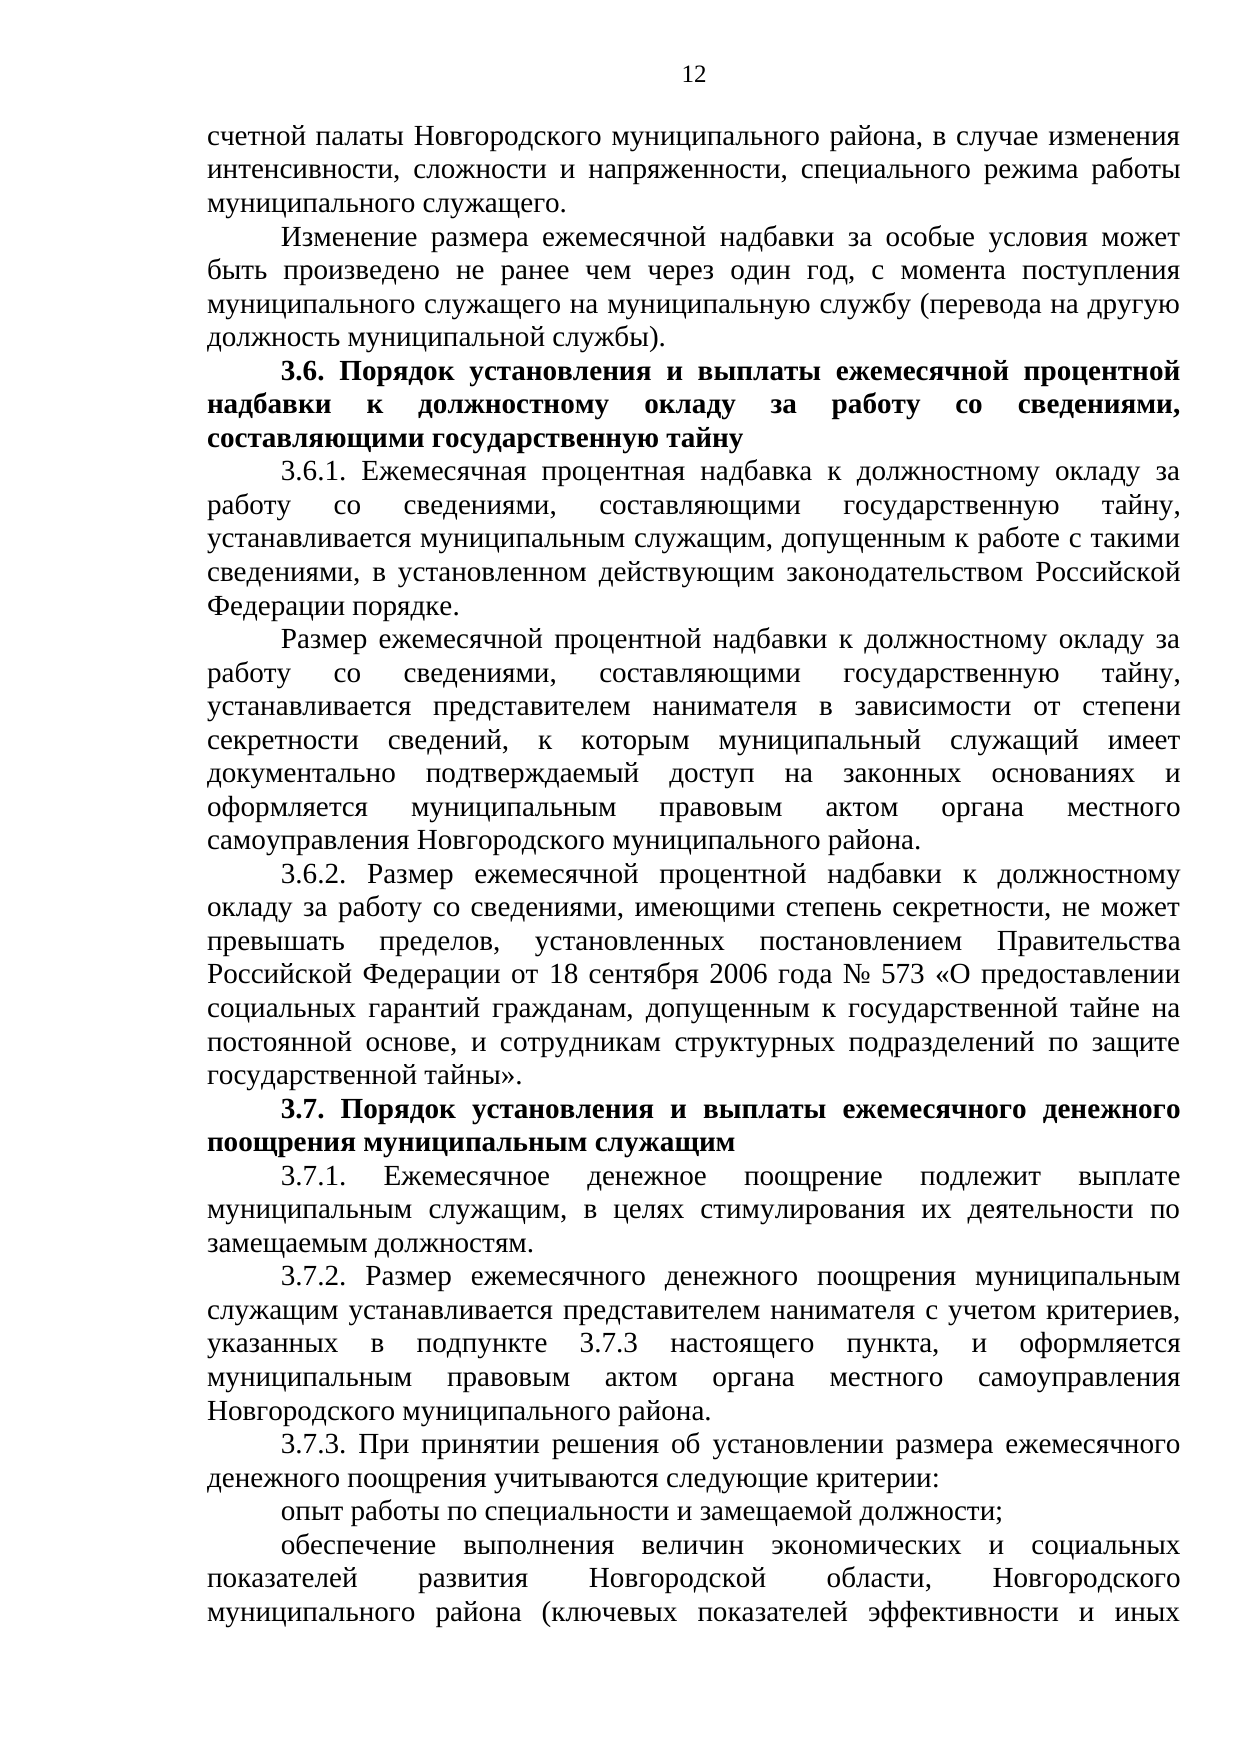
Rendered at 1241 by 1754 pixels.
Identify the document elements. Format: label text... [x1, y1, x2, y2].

text 3.6. Порядок установления и выплаты ежемесячной процентной надбавки к должностному окладу за работу со сведениями, составляющими государственную тайну [207, 353, 1181, 453]
text 3.6.1. Ежемесячная процентная надбавка к должностному окладу за работу со сведениями, составляющими государственную тайну, устанавливается муниципальным служащим, допущенным к работе с такими сведениями, в установленном действующим законодательством Российской Федерации порядке. [207, 453, 1181, 621]
text 3.6.2. Размер ежемесячной процентной надбавки к должностному окладу за работу со сведениями, имеющими степень секретности, не может превышать пределов, установленных постановлением Правительства Российской Федерации от 18 сентября 2006 года № 573 «О предоставлении социальных гарантий гражданам, допущенным к государственной тайне на постоянной основе, и сотрудникам структурных подразделений по защите государственной тайны». [207, 856, 1181, 1091]
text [207, 118, 1181, 219]
text Размер ежемесячной процентной надбавки к должностному окладу за работу со сведениями, составляющими государственную тайну, устанавливается представителем нанимателя в зависимости от степени секретности сведений, к которым муниципальный служащий имеет документально подтверждаемый доступ на законных основаниях и оформляется муниципальным правовым актом органа местного самоуправления Новгородского муниципального района. [207, 621, 1181, 856]
text опыт работы по специальности и замещаемой должности; [207, 1493, 1181, 1527]
text 3.7.2. Размер ежемесячного денежного поощрения муниципальным служащим устанавливается представителем нанимателя с учетом критериев, указанных в подпункте 3.7.3 настоящего пункта, и оформляется муниципальным правовым актом органа местного самоуправления Новгородского муниципального района. [207, 1258, 1181, 1426]
text 3.7. Порядок установления и выплаты ежемесячного денежного поощрения муниципальным служащим [207, 1091, 1181, 1158]
text Изменение размера ежемесячной надбавки за особые условия может быть произведено не ранее чем через один год, с момента поступления муниципального служащего на муниципальную службу (перевода на другую должность муниципальной службы). [207, 219, 1181, 353]
text 3.7.3. При принятии решения об установлении размера ежемесячного денежного поощрения учитываются следующие критерии: [207, 1426, 1181, 1493]
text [207, 1527, 1181, 1627]
text 3.7.1. Ежемесячное денежное поощрение подлежит выплате муниципальным служащим, в целях стимулирования их деятельности по замещаемым должностям. [207, 1158, 1181, 1258]
